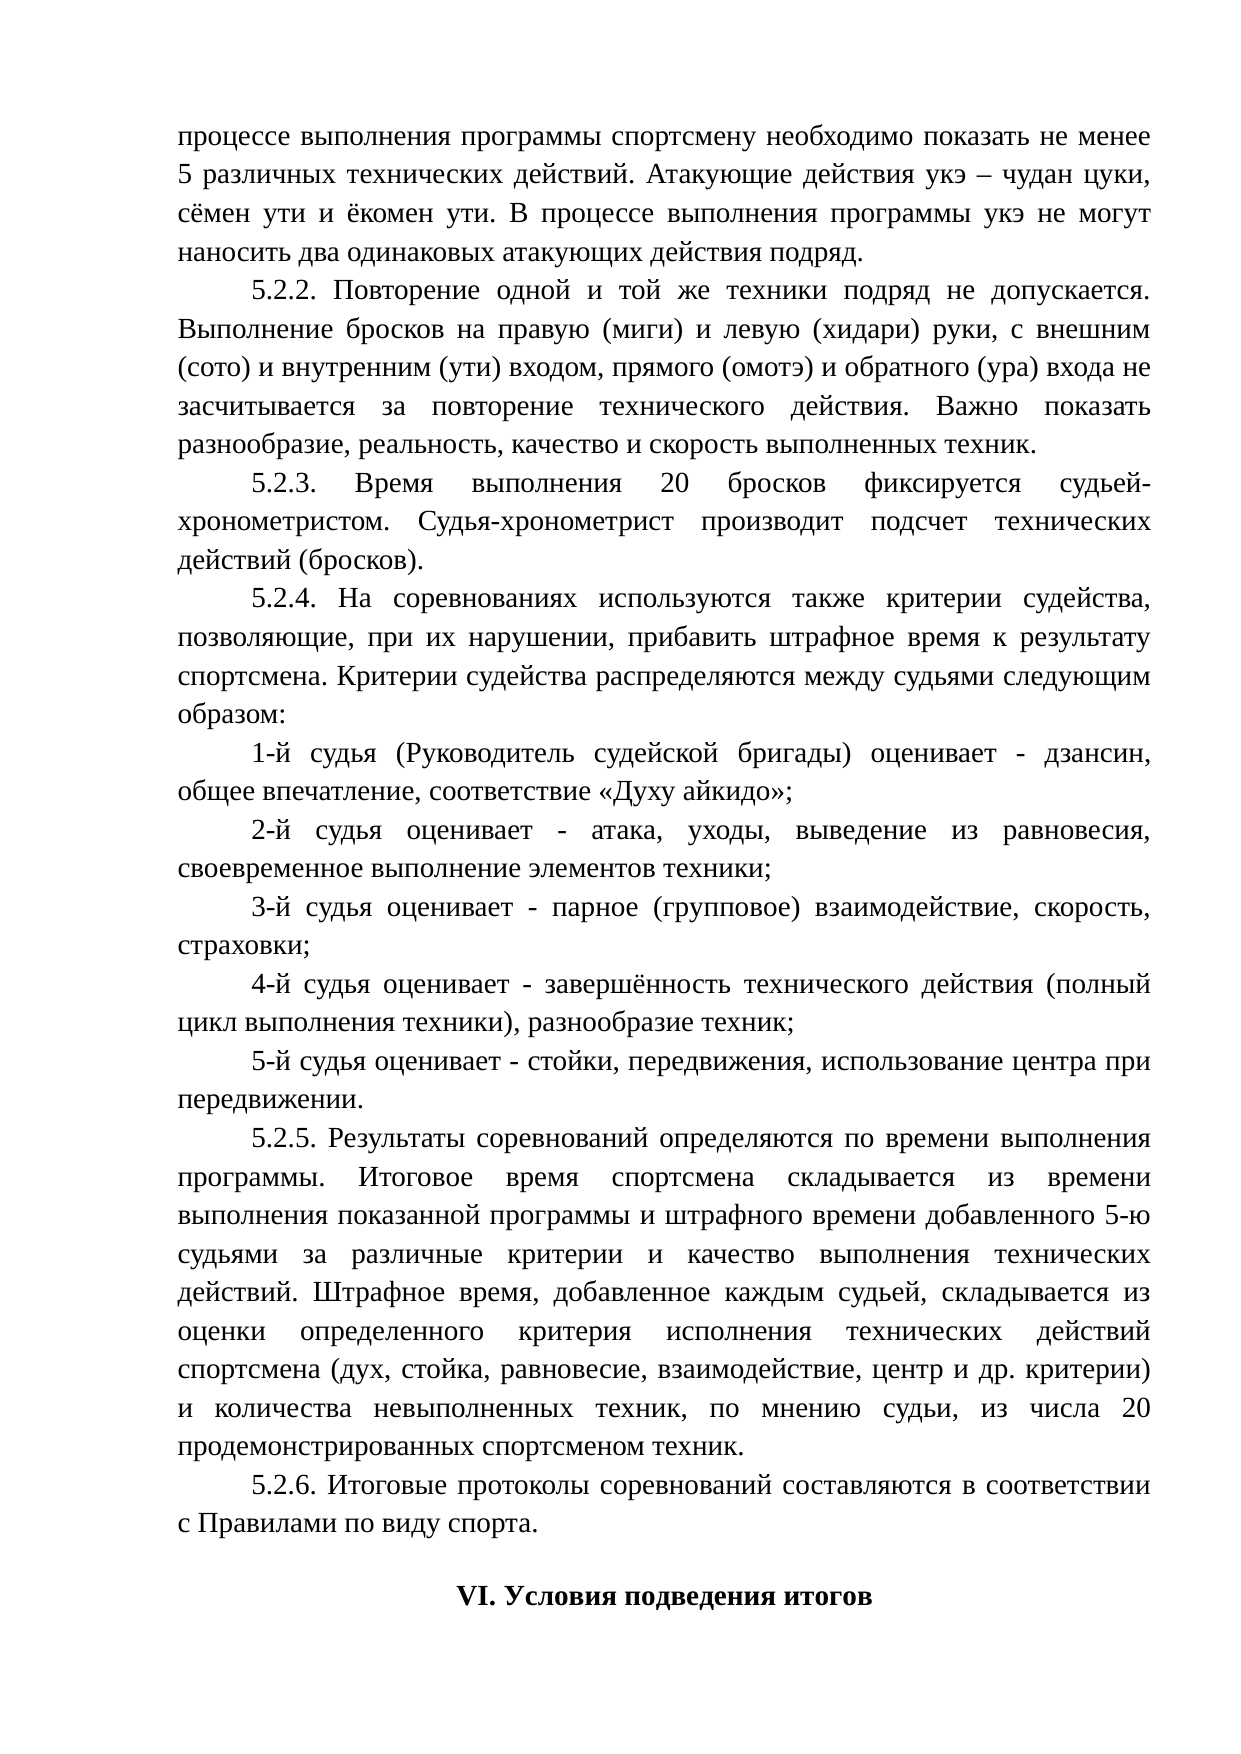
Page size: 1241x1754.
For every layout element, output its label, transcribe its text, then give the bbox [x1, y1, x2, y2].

list 2-й судья оценивает - атака, уходы, выведение из равновесия, своевременное выполнение элементов техники; [177, 812, 1152, 884]
list 5.2.2. Повторение одной и той же техники подряд не допускается. Выполнение бросков на правую (миги) и левую (хидари) руки, с внешним (сото) и внутренним (ути) входом, прямого (омотэ) и обратного (ура) входа не засчитывается за повторение технического действия. Важно показать разнообразие, реальность, качество и скорость выполненных техник. [177, 272, 1152, 460]
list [177, 118, 1152, 267]
list 1-й судья (Руководитель судейской бригады) оценивает - дзансин, общее впечатление, соответствие «Духу айкидо»; [177, 735, 1152, 807]
list 5.2.3. Время выполнения 20 бросков фиксируется судьей-хронометристом. Судья-хронометрист производит подсчет технических действий (бросков). [177, 465, 1152, 576]
text VI. Условия подведения итогов [177, 1578, 1152, 1611]
list 5.2.4. На соревнованиях используются также критерии судейства, позволяющие, при их нарушении, прибавить штрафное время к результату спортсмена. Критерии судейства распределяются между судьями следующим образом: [177, 581, 1152, 730]
list 5-й судья оценивает - стойки, передвижения, использование центра при передвижении. [177, 1043, 1152, 1115]
list 5.2.6. Итоговые протоколы соревнований составляются в соответствии с Правилами по виду спорта. [177, 1467, 1152, 1539]
list 3-й судья оценивает - парное (групповое) взаимодействие, скорость, страховки; [177, 889, 1152, 961]
list 4-й судья оценивает - завершённость технического действия (полный цикл выполнения техники), разнообразие техник; [177, 966, 1152, 1038]
list 5.2.5. Результаты соревнований определяются по времени выполнения программы. Итоговое время спортсмена складывается из времени выполнения показанной программы и штрафного времени добавленного 5-ю судьями за различные критерии и качество выполнения технических действий. Штрафное время, добавленное каждым судьей, складывается из оценки определенного критерия исполнения технических действий спортсмена (дух, стойка, равновесие, взаимодействие, центр и др. критерии) и количества невыполненных техник, по мнению судьи, из числа 20 продемонстрированных спортсменом техник. [177, 1120, 1152, 1462]
